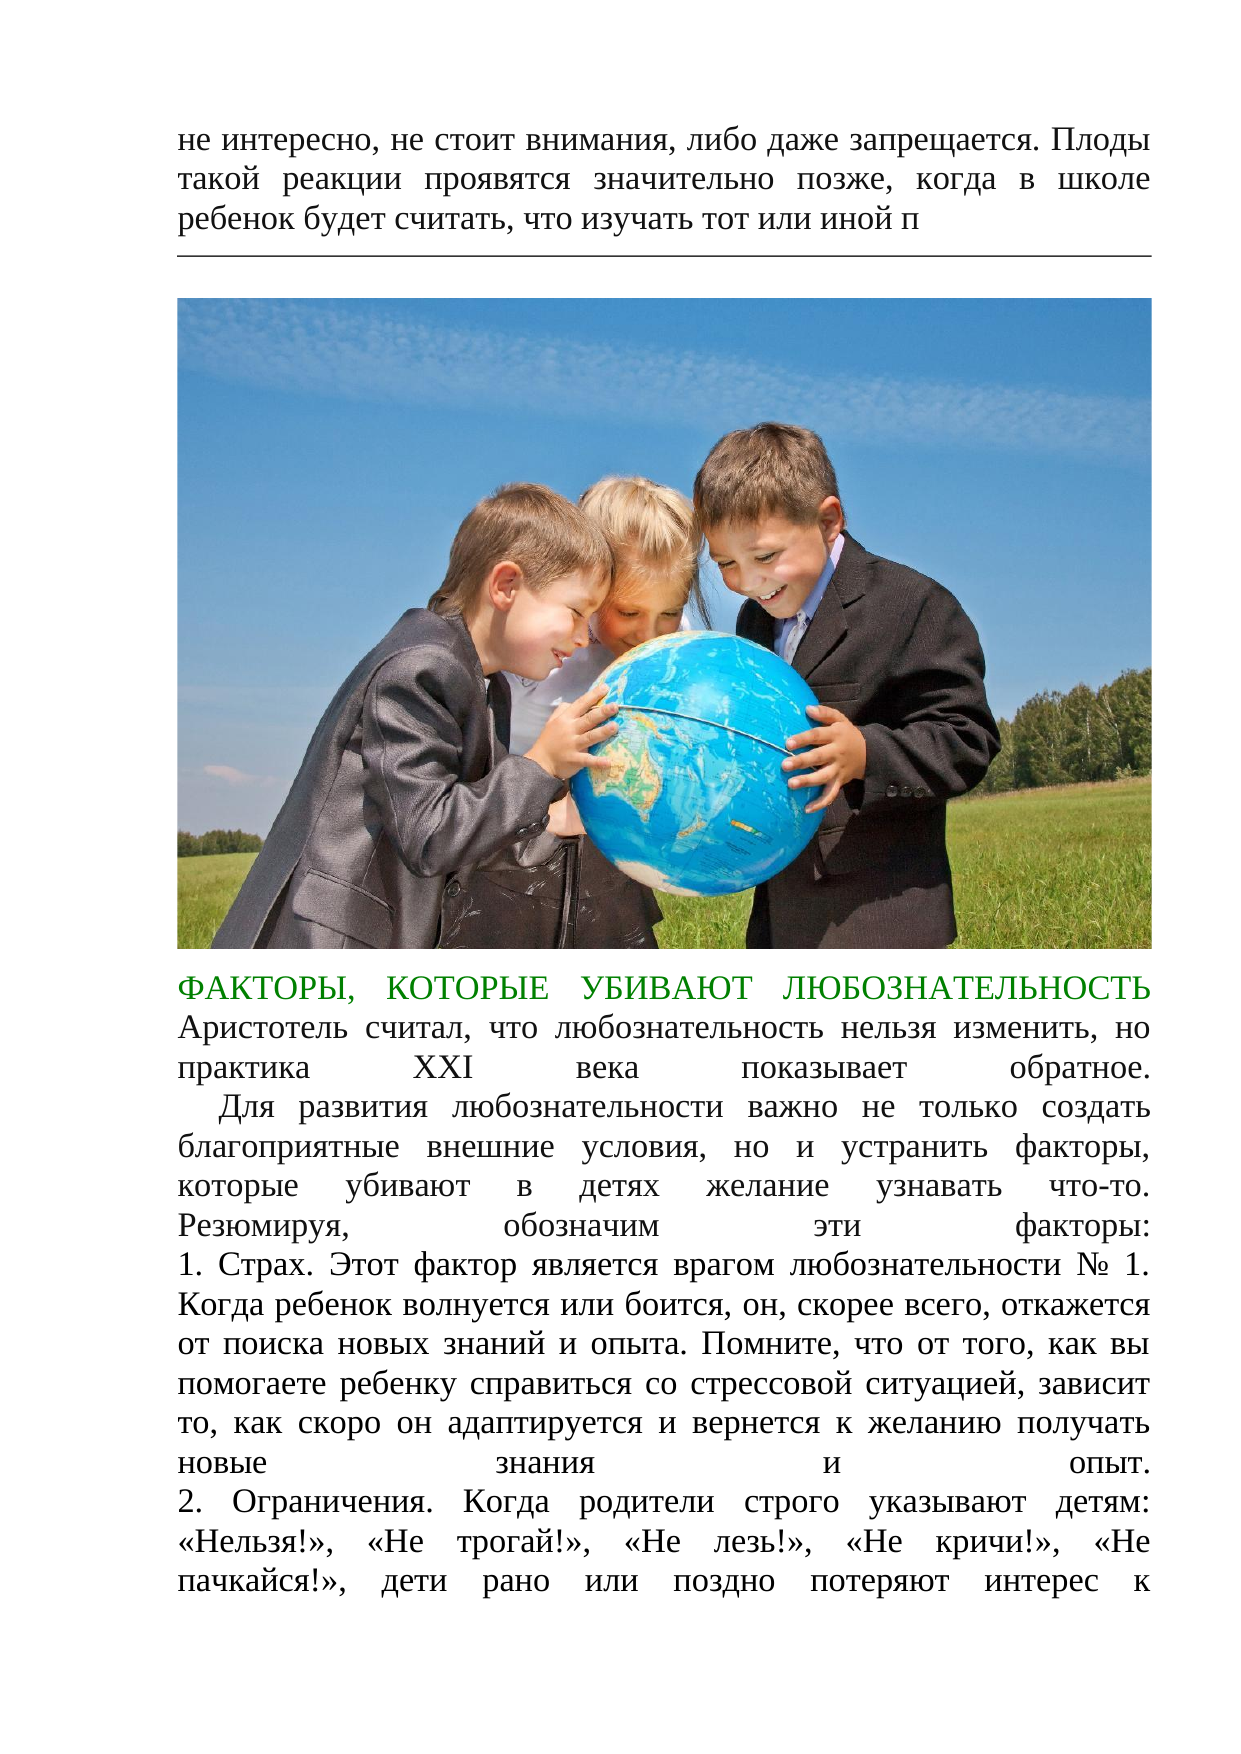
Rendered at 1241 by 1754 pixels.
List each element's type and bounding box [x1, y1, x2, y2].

text [177, 967, 1152, 1599]
text [177, 118, 1152, 237]
picture [177, 298, 1152, 949]
